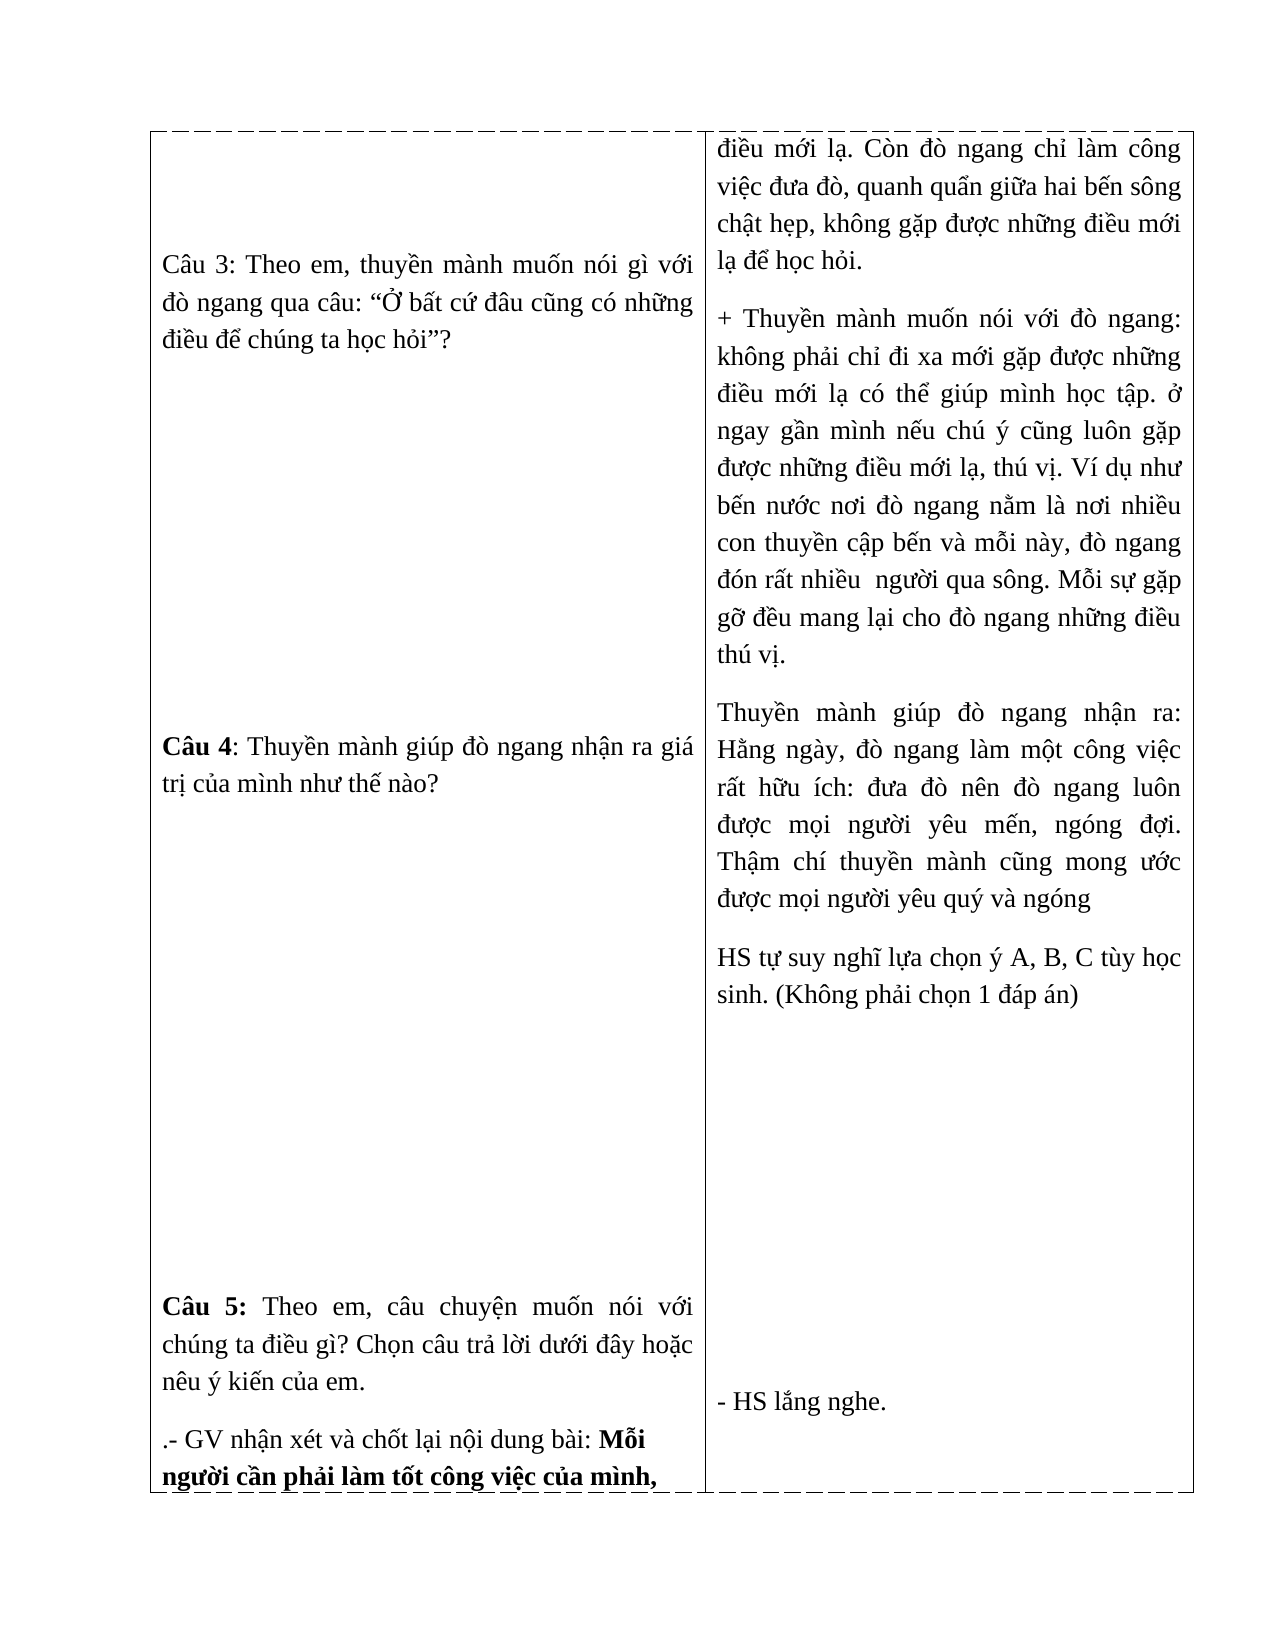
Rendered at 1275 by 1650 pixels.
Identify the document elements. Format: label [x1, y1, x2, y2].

table_cell [151, 131, 705, 1492]
table_cell [706, 131, 1193, 1492]
